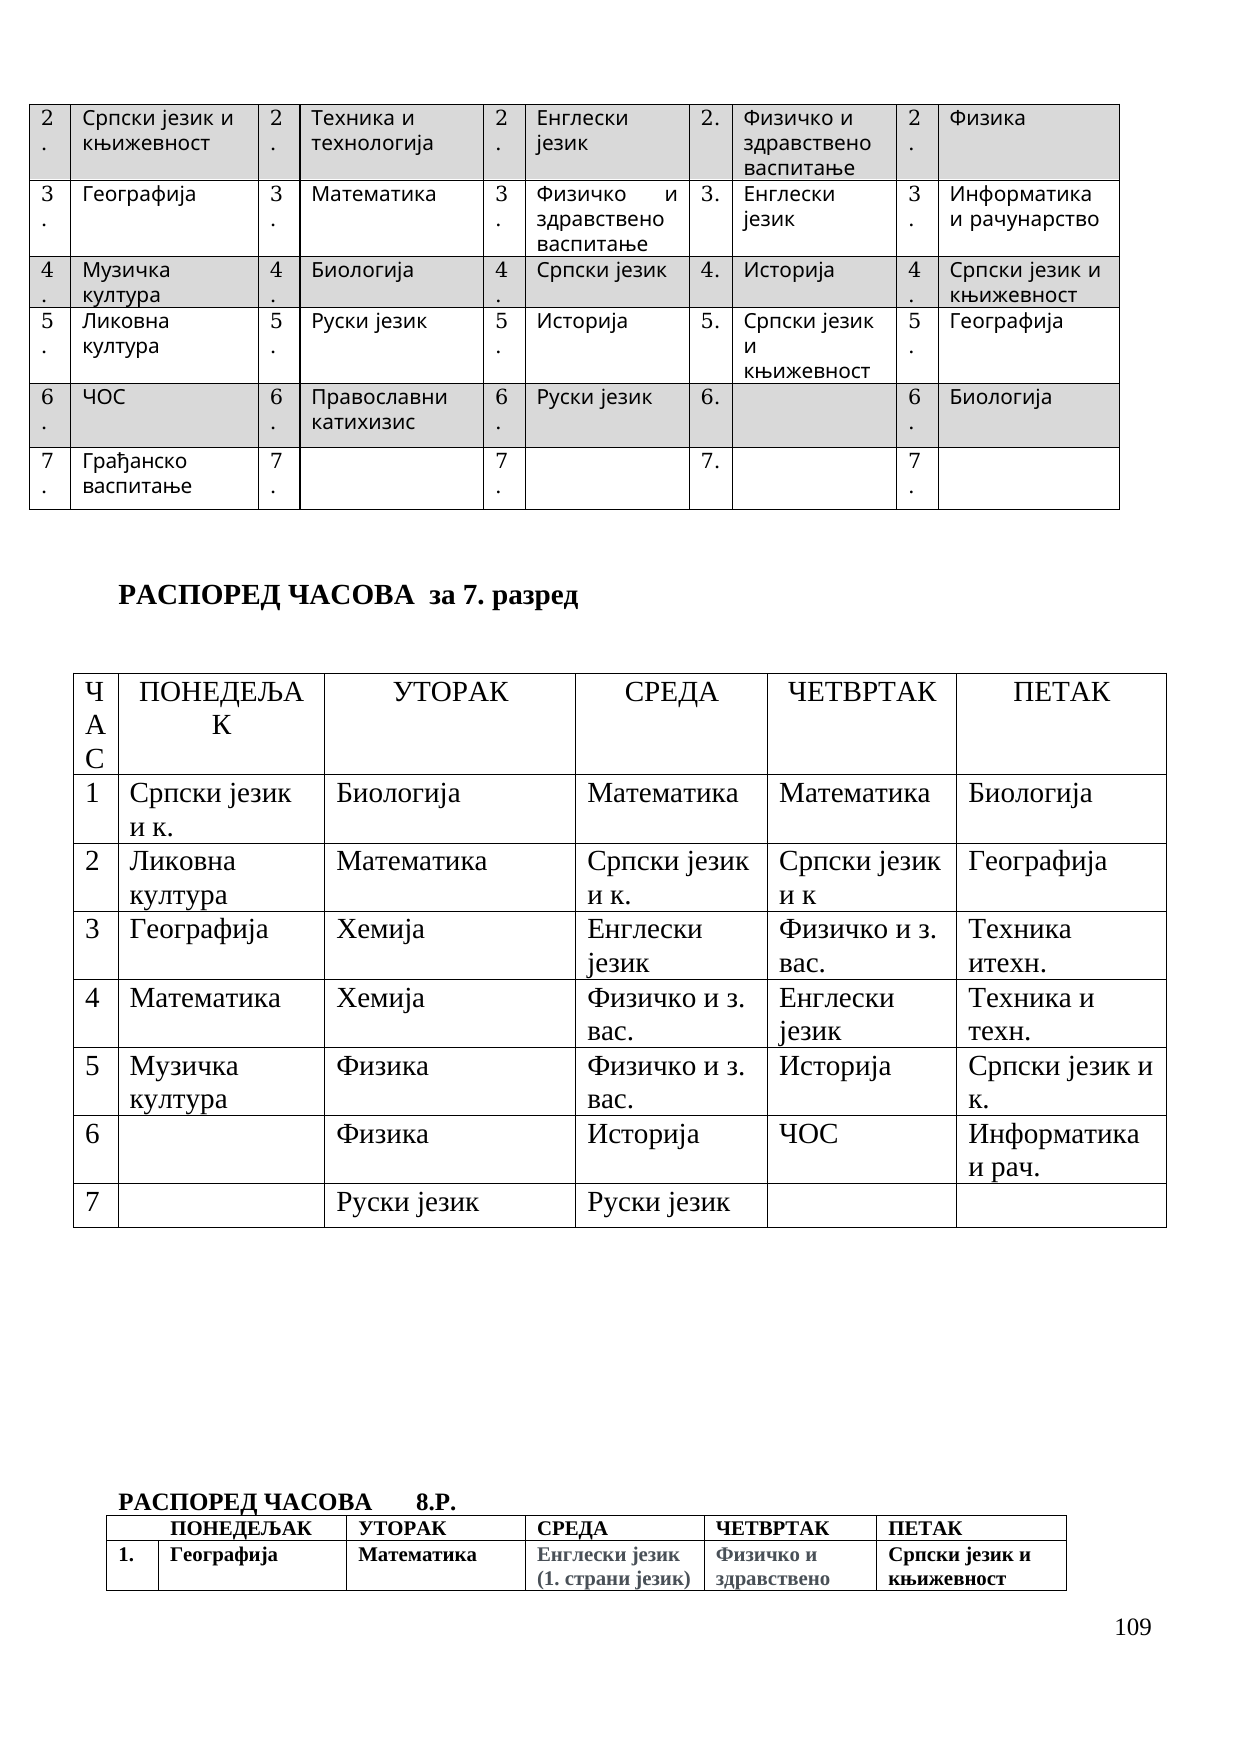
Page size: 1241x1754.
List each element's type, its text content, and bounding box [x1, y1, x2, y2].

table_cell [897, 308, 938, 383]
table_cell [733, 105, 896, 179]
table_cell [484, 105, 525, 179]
text РАСПОРЕД ЧАСОВА 8.Р. [118, 1487, 1152, 1515]
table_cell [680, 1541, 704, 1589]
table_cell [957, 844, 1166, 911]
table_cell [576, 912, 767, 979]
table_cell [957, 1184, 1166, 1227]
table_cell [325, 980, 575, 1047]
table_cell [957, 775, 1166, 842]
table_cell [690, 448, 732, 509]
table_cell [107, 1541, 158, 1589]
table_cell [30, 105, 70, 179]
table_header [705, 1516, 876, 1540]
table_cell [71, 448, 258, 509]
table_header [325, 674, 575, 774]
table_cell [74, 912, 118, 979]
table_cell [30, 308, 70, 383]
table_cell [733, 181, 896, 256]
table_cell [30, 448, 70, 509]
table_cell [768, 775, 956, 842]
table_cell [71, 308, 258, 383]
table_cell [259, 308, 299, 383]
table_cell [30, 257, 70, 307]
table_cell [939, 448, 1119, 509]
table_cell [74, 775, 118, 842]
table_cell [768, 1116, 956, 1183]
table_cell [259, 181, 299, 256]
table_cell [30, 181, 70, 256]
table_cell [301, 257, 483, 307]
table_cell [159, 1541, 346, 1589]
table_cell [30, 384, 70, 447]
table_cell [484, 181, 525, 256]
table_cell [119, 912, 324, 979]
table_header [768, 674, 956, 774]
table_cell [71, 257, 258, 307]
text РАСПОРЕД ЧАСОВА за 7. разред [118, 577, 1152, 610]
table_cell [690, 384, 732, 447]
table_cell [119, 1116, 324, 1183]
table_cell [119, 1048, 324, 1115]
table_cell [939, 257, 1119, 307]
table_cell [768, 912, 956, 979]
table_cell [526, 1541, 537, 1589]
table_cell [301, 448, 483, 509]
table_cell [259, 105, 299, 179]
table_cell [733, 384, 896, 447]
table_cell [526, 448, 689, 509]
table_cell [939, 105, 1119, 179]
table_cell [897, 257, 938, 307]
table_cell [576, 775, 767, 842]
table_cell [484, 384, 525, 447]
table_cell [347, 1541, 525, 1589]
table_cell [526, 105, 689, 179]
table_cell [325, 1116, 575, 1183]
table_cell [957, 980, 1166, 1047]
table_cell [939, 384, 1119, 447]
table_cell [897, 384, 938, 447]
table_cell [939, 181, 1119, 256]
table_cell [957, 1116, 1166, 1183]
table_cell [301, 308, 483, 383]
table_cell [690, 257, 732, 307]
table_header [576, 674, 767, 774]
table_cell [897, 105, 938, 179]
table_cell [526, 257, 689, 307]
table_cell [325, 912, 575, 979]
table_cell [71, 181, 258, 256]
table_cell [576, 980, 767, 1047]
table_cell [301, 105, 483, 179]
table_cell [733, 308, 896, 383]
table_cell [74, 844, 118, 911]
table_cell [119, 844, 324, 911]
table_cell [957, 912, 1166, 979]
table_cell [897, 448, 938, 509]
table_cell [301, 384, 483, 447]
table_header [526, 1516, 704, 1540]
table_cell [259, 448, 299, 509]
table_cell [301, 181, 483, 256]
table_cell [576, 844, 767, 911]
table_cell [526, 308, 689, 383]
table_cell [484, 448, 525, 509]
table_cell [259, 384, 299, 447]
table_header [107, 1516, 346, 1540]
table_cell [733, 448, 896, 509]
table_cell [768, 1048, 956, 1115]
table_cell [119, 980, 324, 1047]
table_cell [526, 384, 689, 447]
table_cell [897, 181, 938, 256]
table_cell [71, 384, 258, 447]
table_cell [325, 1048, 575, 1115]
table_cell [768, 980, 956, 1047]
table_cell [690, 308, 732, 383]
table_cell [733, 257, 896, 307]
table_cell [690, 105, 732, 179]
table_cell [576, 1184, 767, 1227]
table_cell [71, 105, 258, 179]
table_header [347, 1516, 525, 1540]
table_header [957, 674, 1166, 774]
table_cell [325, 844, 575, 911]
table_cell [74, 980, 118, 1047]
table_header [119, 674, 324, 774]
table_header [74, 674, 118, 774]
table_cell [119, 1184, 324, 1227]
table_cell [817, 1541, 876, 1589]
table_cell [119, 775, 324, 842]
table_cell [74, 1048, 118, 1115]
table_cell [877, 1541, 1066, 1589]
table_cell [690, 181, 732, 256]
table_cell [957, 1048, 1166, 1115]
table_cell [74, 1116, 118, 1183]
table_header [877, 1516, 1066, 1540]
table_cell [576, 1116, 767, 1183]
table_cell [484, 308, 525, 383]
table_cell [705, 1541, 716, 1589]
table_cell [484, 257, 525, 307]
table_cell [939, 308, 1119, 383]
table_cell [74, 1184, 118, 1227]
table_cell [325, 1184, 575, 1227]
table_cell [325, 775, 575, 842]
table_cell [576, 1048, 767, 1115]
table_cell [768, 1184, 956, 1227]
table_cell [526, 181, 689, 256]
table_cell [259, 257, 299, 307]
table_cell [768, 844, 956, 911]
